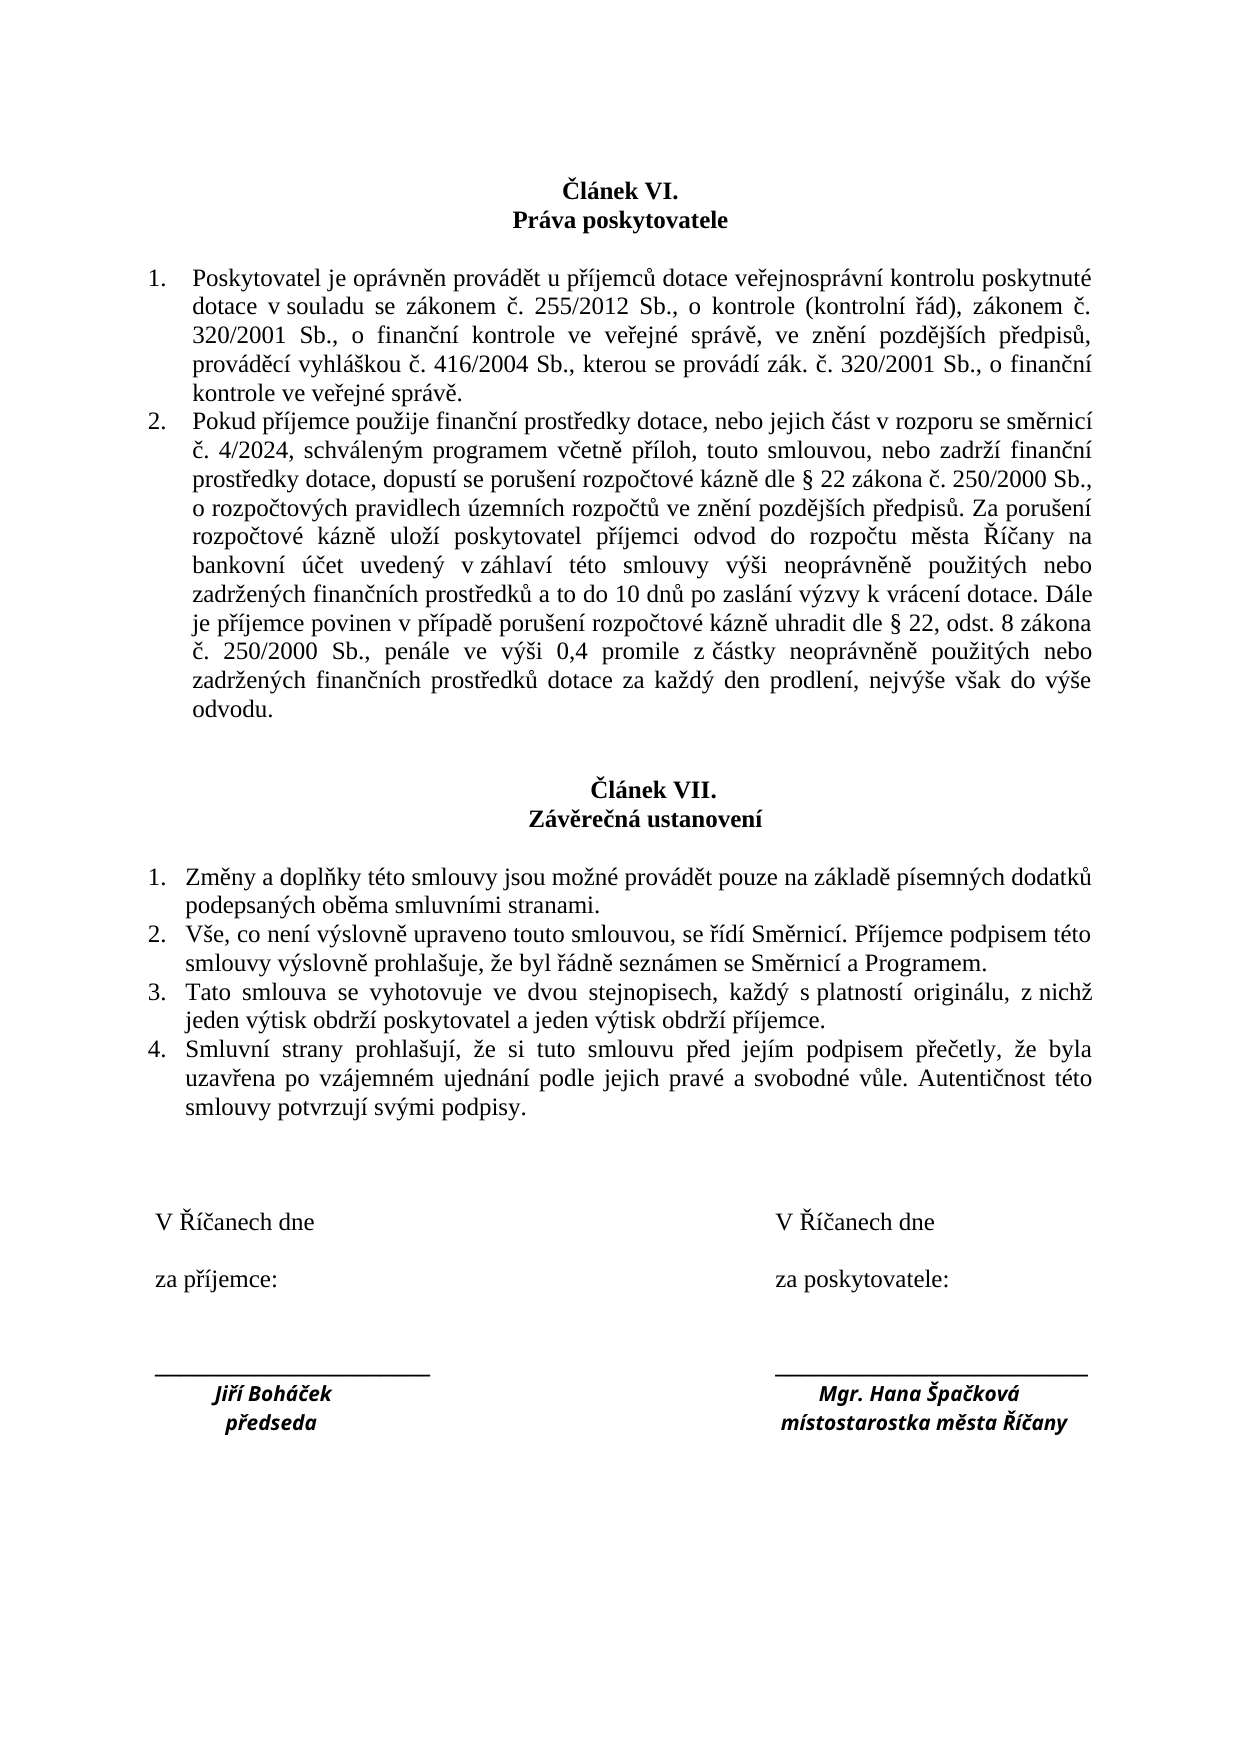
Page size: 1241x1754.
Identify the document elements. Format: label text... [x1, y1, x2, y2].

list Tato smlouva se vyhotovuje ve dvou stejnopisech, každý s platností originálu, z nichž jeden výtisk obdrží poskytovatel a jeden výtisk obdrží příjemce. [148, 977, 1093, 1034]
table_cell ______________________ Jiří Boháček předseda [148, 1322, 768, 1436]
text Práva poskytovatele [148, 205, 1093, 234]
list Pokud příjemce použije finanční prostředky dotace, nebo jejich část v rozporu se směrnicí č. 4/2024, schváleným programem včetně příloh, touto smlouvou, nebo zadrží finanční prostředky dotace, dopustí se porušení rozpočtové kázně dle § 22 zákona č. 250/2000 Sb., o rozpočtových pravidlech územních rozpočtů ve znění pozdějších předpisů. Za porušení rozpočtové kázně uloží poskytovatel příjemci odvod do rozpočtu města Říčany na bankovní účet uvedený v záhlaví této smlouvy výši neoprávněně použitých nebo zadržených finančních prostředků a to do 10 dnů po zaslání výzvy k vrácení dotace. Dále je příjemce povinen v případě porušení rozpočtové kázně uhradit dle § 22, odst. 8 zákona č. 250/2000 Sb., penále ve výši 0,4 promile z částky neoprávněně použitých nebo zadržených finančních prostředků dotace za každý den prodlení, nejvýše však do výše odvodu. [148, 406, 1093, 723]
text Závěrečná ustanovení [148, 804, 1093, 833]
text Článek VII. [590, 751, 1093, 804]
list Vše, co není výslovně upraveno touto smlouvou, se řídí Směrnicí. Příjemce podpisem této smlouvy výslovně prohlašuje, že byl řádně seznámen se Směrnicí a Programem. [148, 919, 1093, 977]
list Poskytovatel je oprávněn provádět u příjemců dotace veřejnosprávní kontrolu poskytnuté dotace v souladu se zákonem č. 255/2012 Sb., o kontrole (kontrolní řád), zákonem č. 320/2001 Sb., o finanční kontrole ve veřejné správě, ve znění pozdějších předpisů, prováděcí vyhláškou č. 416/2004 Sb., kterou se provádí zák. č. 320/2001 Sb., o finanční kontrole ve veřejné správě. [148, 263, 1093, 406]
list Smluvní strany prohlašují, že si tuto smlouvu před jejím podpisem přečetly, že byla uzavřena po vzájemném ujednání podle jejich pravé a svobodné vůle. Autentičnost této smlouvy potvrzují svými podpisy. [148, 1034, 1093, 1120]
list Změny a doplňky této smlouvy jsou možné provádět pouze na základě písemných dodatků podepsaných oběma smluvními stranami. [148, 862, 1093, 919]
table_header V Říčanech dne za poskytovatele: [768, 1207, 1122, 1322]
text Článek VI. [148, 176, 1093, 205]
table_header V Říčanech dne za příjemce: [148, 1207, 768, 1322]
table_cell _________________________ Mgr. Hana Špačková místostarostka města Říčany [768, 1322, 1122, 1436]
